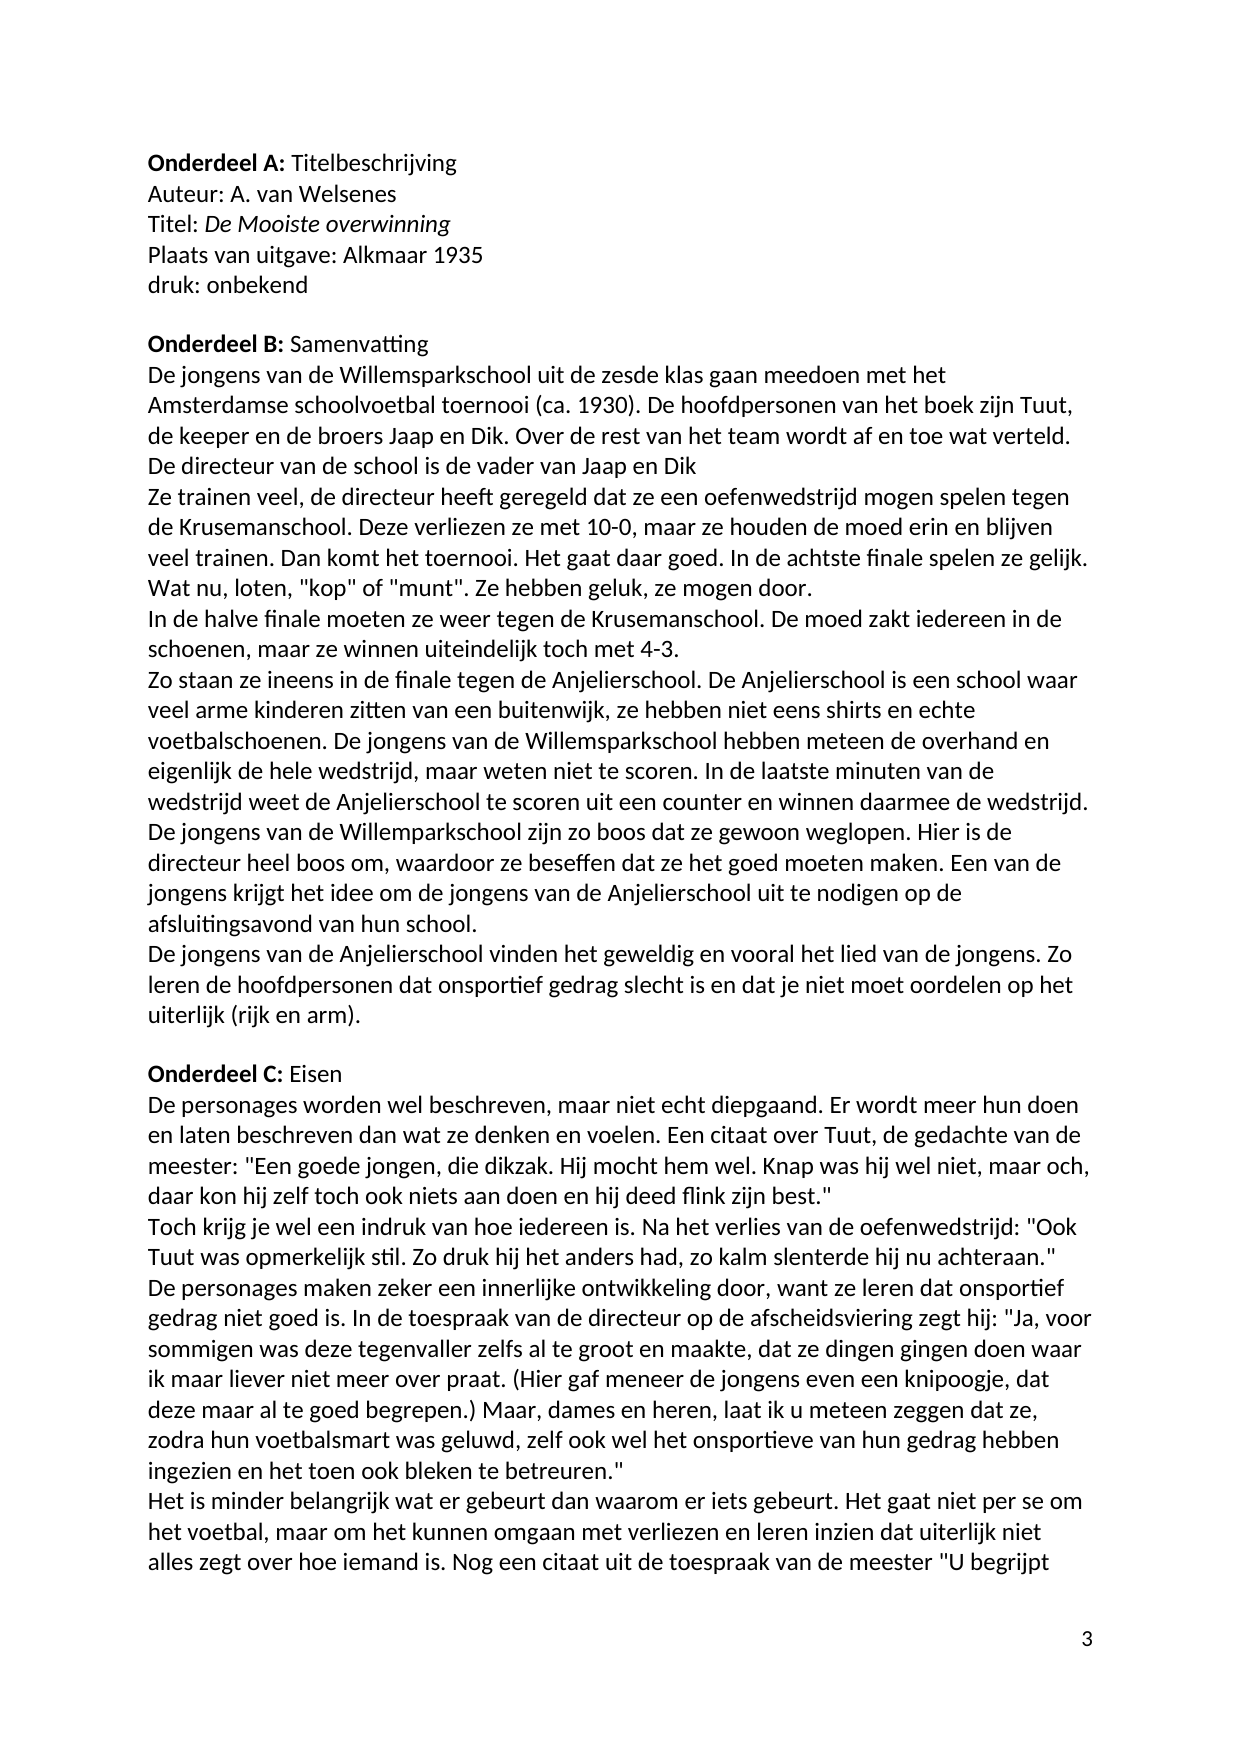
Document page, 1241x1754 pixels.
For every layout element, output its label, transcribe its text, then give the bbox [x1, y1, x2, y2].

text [148, 1486, 1093, 1577]
text Toch krijg je wel een indruk van hoe iedereen is. Na het verlies van de oefenwedstrijd: "Ook Tuut was opmerkelijk stil. Zo druk hij het anders had, zo kalm slenterde hij nu achteraan." [148, 1211, 1093, 1272]
text druk: onbekend [148, 270, 1093, 300]
text De personages maken zeker een innerlijke ontwikkeling door, want ze leren dat onsportief gedrag niet goed is. In de toespraak van de directeur op de afscheidsviering zegt hij: "Ja, voor sommigen was deze tegenvaller zelfs al te groot en maakte, dat ze dingen gingen doen waar ik maar liever niet meer over praat. (Hier gaf meneer de jongens even een knipoogje, dat deze maar al te goed begrepen.) Maar, dames en heren, laat ik u meteen zeggen dat ze, zodra hun voetbalsmart was geluwd, zelf ook wel het onsportieve van hun gedrag hebben ingezien en het toen ook bleken te betreuren." [148, 1272, 1093, 1486]
text Plaats van uitgave: Alkmaar 1935 [148, 239, 1093, 270]
text Onderdeel C: Eisen [148, 1058, 1093, 1089]
text Onderdeel A: Titelbeschrijving [148, 148, 1093, 178]
text De jongens van de Willemsparkschool uit de zesde klas gaan meedoen met het Amsterdamse schoolvoetbal toernooi (ca. 1930). De hoofdpersonen van het boek zijn Tuut, de keeper en de broers Jaap en Dik. Over de rest van het team wordt af en toe wat verteld. De directeur van de school is de vader van Jaap en Dik [148, 359, 1093, 481]
text Titel: De Mooiste overwinning [148, 209, 1093, 239]
text Auteur: A. van Welsenes [148, 178, 1093, 209]
text Onderdeel B: Samenvatting [148, 328, 1093, 359]
text Ze trainen veel, de directeur heeft geregeld dat ze een oefenwedstrijd mogen spelen tegen de Krusemanschool. Deze verliezen ze met 10-0, maar ze houden de moed erin en blijven veel trainen. Dan komt het toernooi. Het gaat daar goed. In de achtste finale spelen ze gelijk. Wat nu, loten, "kop" of "munt". Ze hebben geluk, ze mogen door. [148, 481, 1093, 603]
text De personages worden wel beschreven, maar niet echt diepgaand. Er wordt meer hun doen en laten beschreven dan wat ze denken en voelen. Een citaat over Tuut, de gedachte van de meester: "Een goede jongen, die dikzak. Hij mocht hem wel. Knap was hij wel niet, maar och, daar kon hij zelf toch ook niets aan doen en hij deed flink zijn best." [148, 1089, 1093, 1211]
text De jongens van de Anjelierschool vinden het geweldig en vooral het lied van de jongens. Zo leren de hoofdpersonen dat onsportief gedrag slecht is en dat je niet moet oordelen op het uiterlijk (rijk en arm). [148, 939, 1093, 1058]
text In de halve finale moeten ze weer tegen de Krusemanschool. De moed zakt iedereen in de schoenen, maar ze winnen uiteindelijk toch met 4-3. [148, 603, 1093, 664]
text Zo staan ze ineens in de finale tegen de Anjelierschool. De Anjelierschool is een school waar veel arme kinderen zitten van een buitenwijk, ze hebben niet eens shirts en echte voetbalschoenen. De jongens van de Willemsparkschool hebben meteen de overhand en eigenlijk de hele wedstrijd, maar weten niet te scoren. In de laatste minuten van de wedstrijd weet de Anjelierschool te scoren uit een counter en winnen daarmee de wedstrijd. De jongens van de Willemparkschool zijn zo boos dat ze gewoon weglopen. Hier is de directeur heel boos om, waardoor ze beseffen dat ze het goed moeten maken. Een van de jongens krijgt het idee om de jongens van de Anjelierschool uit te nodigen op de afsluitingsavond van hun school. [148, 664, 1093, 939]
